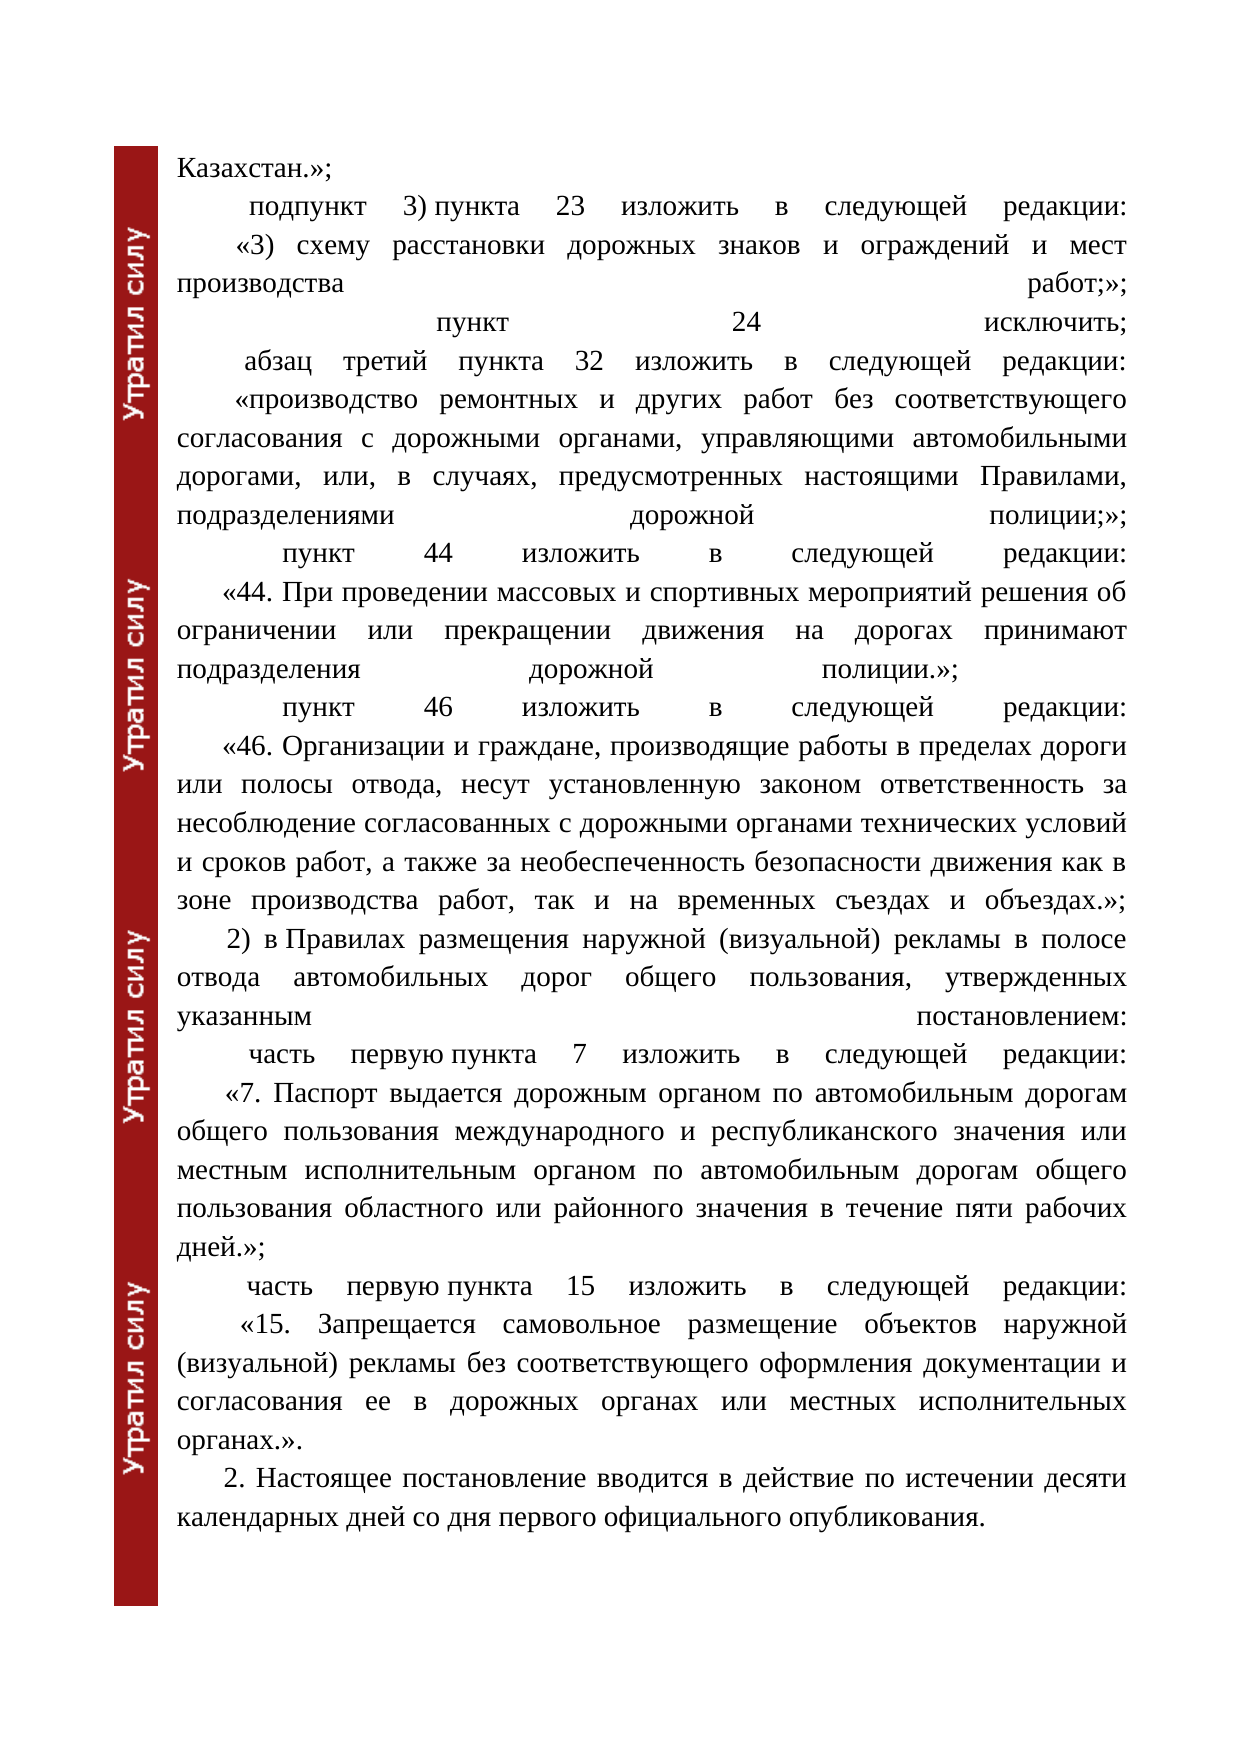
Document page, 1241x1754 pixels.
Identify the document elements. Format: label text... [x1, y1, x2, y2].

picture [114, 146, 158, 150]
picture [114, 1532, 158, 1606]
